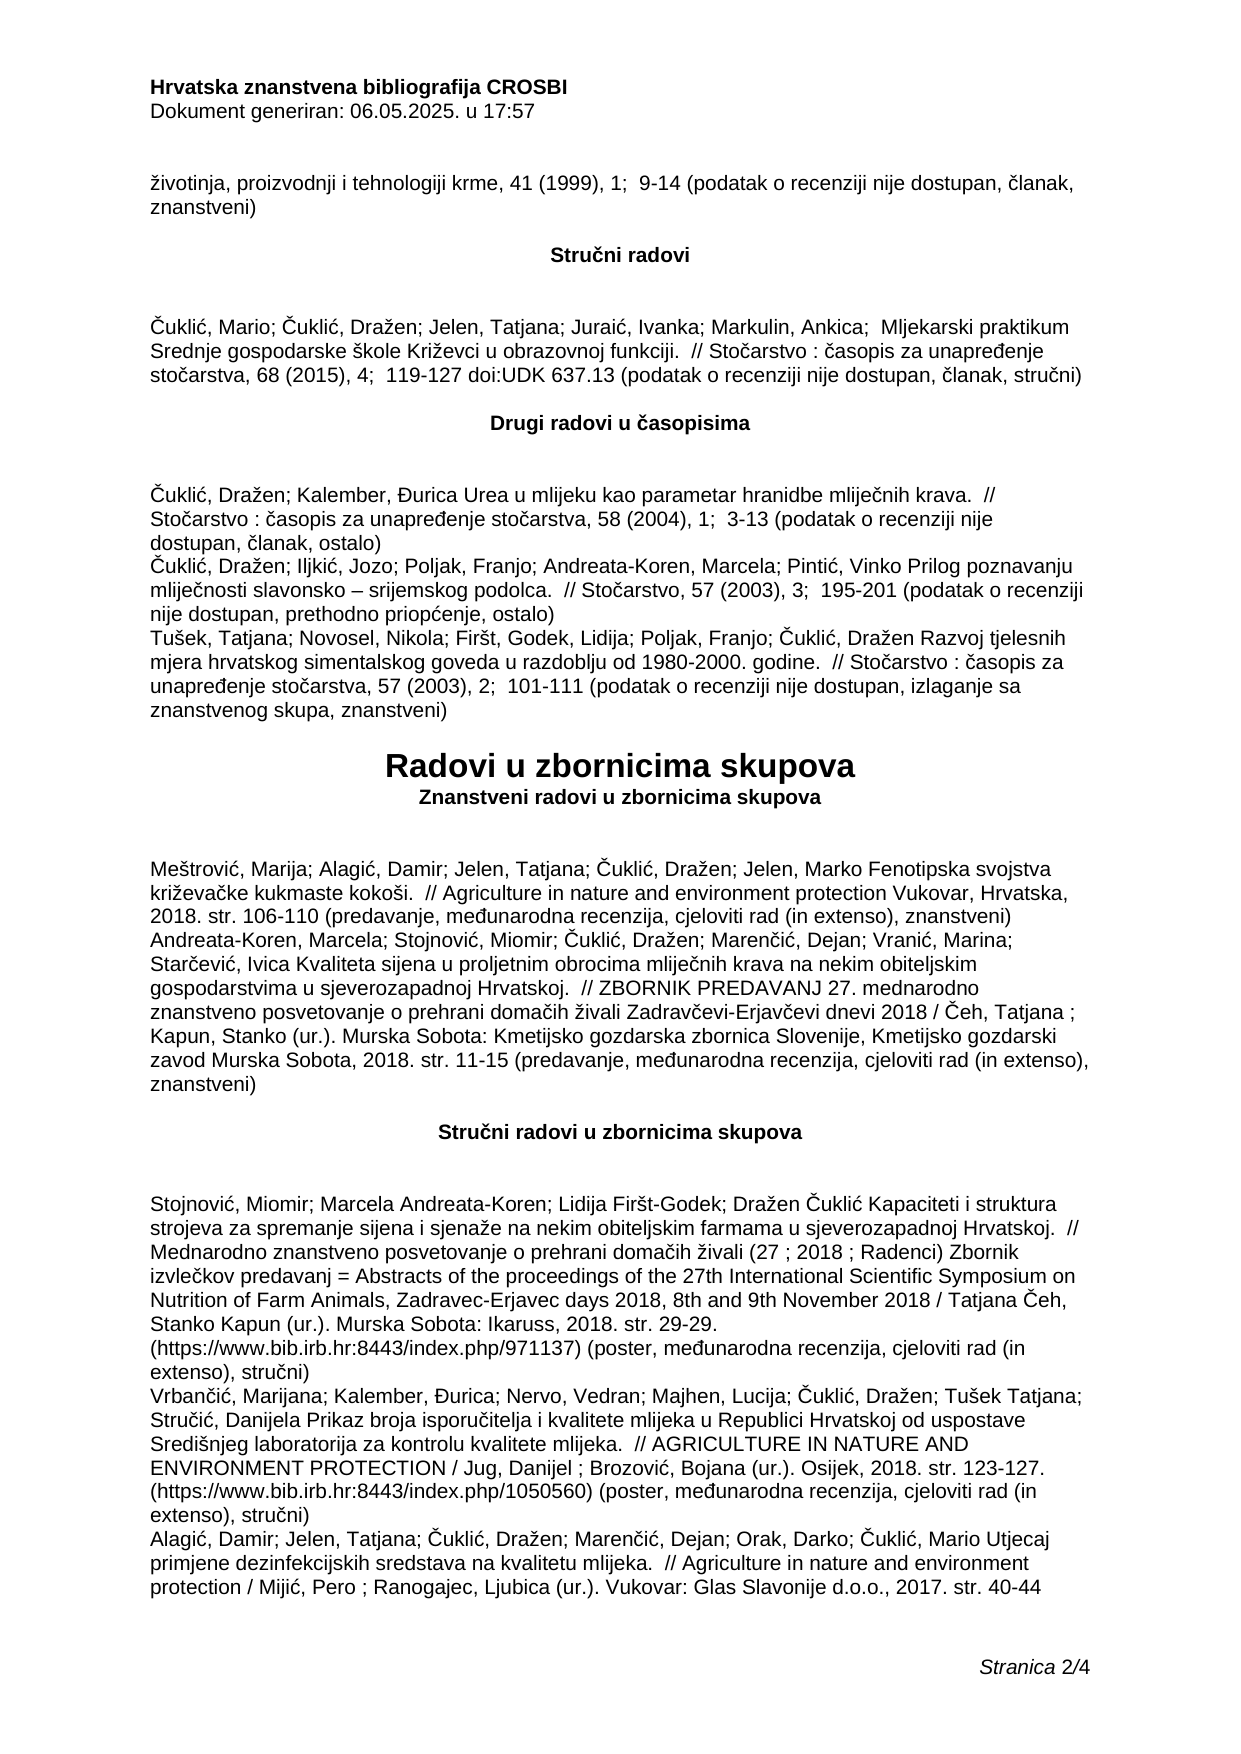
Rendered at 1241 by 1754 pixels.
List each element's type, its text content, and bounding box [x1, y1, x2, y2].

subtitle Radovi u zbornicima skupova [150, 746, 1090, 784]
subtitle Stručni radovi u zbornicima skupova [150, 1120, 1090, 1144]
text Vrbančić, Marijana; Kalember, Đurica; Nervo, Vedran; Majhen, Lucija; Čuklić, Dražen; Tušek Tatjana; Stručić, Danijela [150, 1383, 1090, 1527]
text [150, 1527, 1090, 1599]
subtitle Znanstveni radovi u zbornicima skupova [150, 784, 1090, 808]
text Meštrović, Marija; Alagić, Damir; Jelen, Tatjana; Čuklić, Dražen; Jelen, Marko [150, 856, 1090, 928]
text Čuklić, Mario; Čuklić, Dražen; Jelen, Tatjana; Juraić, Ivanka; Markulin, Ankica; [150, 315, 1090, 387]
text Stojnović, Miomir; Marcela Andreata-Koren; Lidija Firšt-Godek; Dražen Čuklić [150, 1192, 1090, 1383]
text Andreata-Koren, Marcela; Stojnović, Miomir; Čuklić, Dražen; Marenčić, Dejan; Vranić, Marina; Starčević, Ivica [150, 928, 1090, 1096]
subtitle Stručni radovi [150, 243, 1090, 267]
subtitle Drugi radovi u časopisima [150, 411, 1090, 434]
text Čuklić, Dražen; Kalember, Đurica [150, 482, 1090, 554]
text Čuklić, Dražen; Iljkić, Jozo; Poljak, Franjo; Andreata-Koren, Marcela; Pintić, Vinko [150, 554, 1090, 626]
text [150, 171, 1090, 219]
text Tušek, Tatjana; Novosel, Nikola; Firšt, Godek, Lidija; Poljak, Franjo; Čuklić, Dražen [150, 626, 1090, 722]
